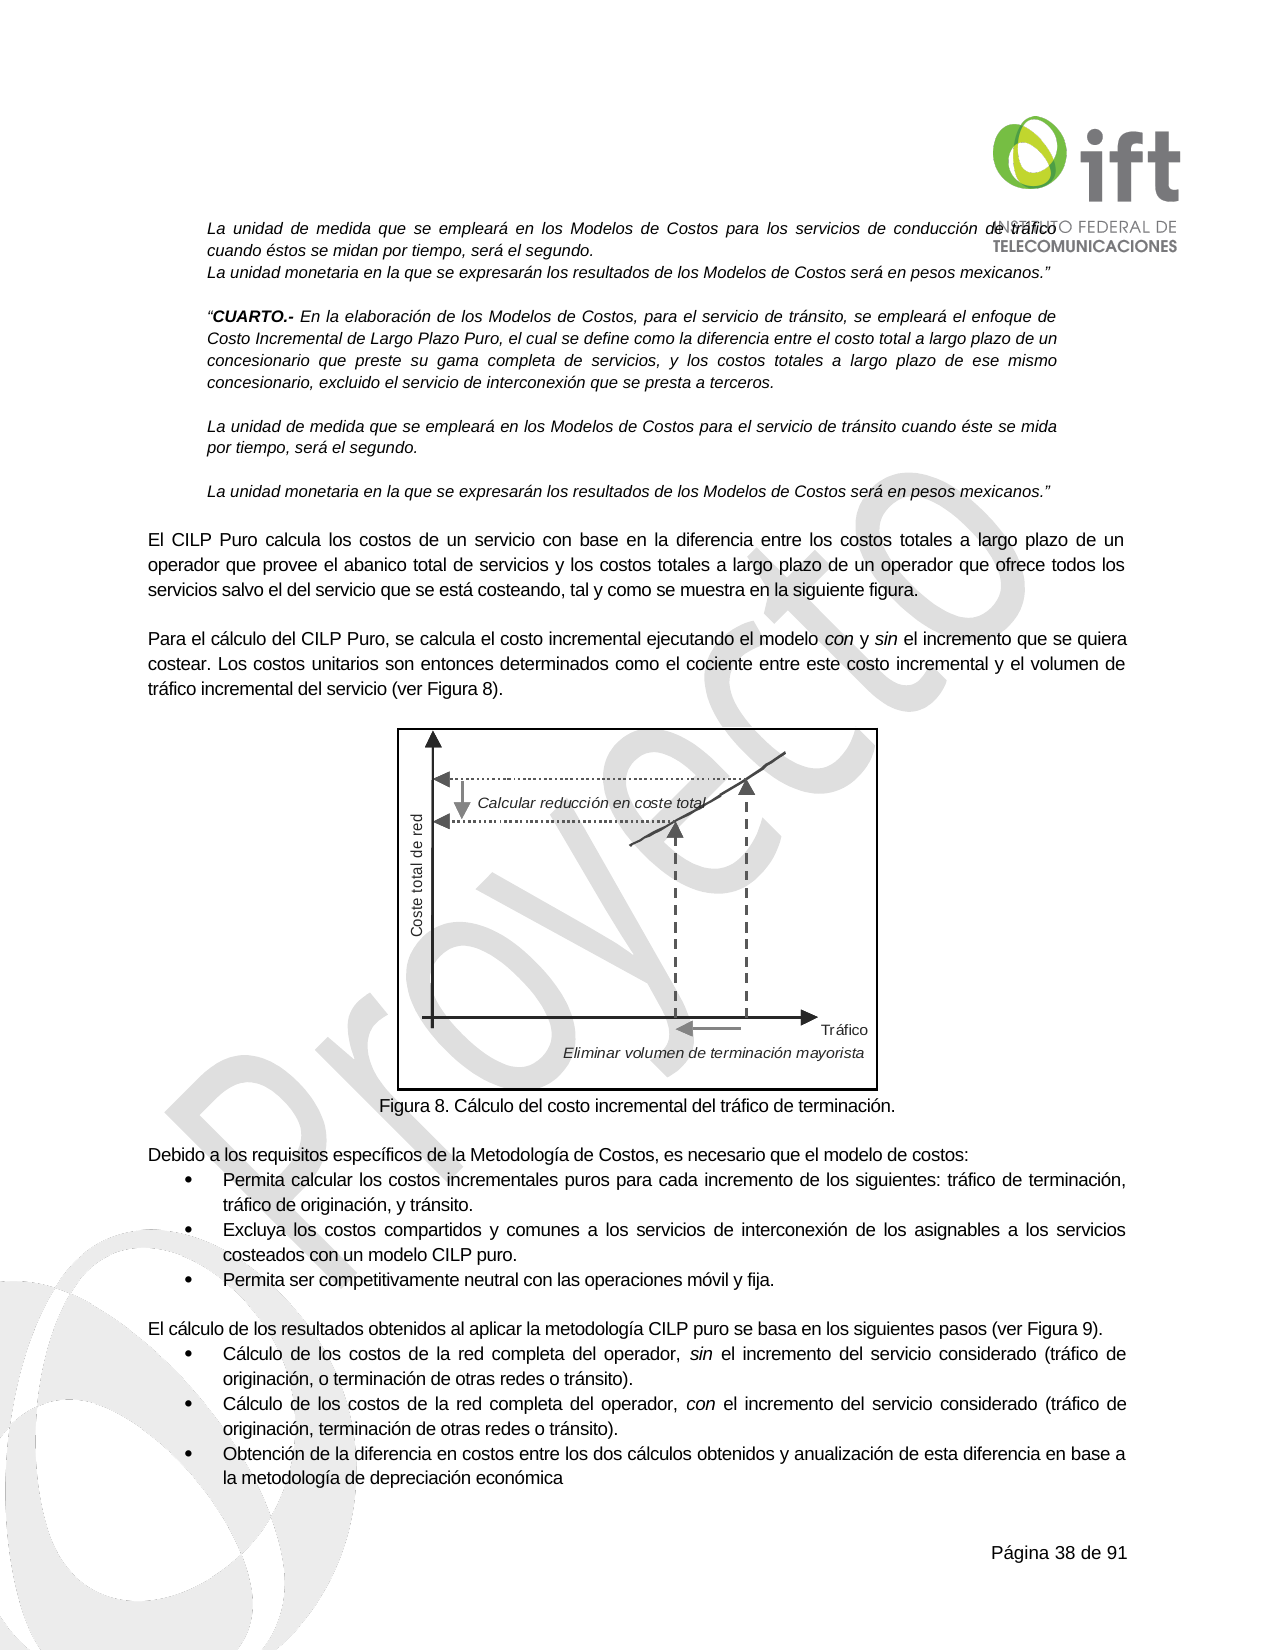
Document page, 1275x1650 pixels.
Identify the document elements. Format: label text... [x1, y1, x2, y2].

list Permita calcular los costos incrementales puros para cada incremento de los siguientes: tráfico de terminación, tráfico de originación, y tránsito. [185, 1169, 1127, 1216]
list Cálculo de los costos de la red completa del operador, con el incremento del servicio considerado (tráfico de originación, terminación de otras redes o tránsito). [185, 1393, 1127, 1439]
text La unidad de medida que se empleará en los Modelos de Costos para los servicios de conducción de tráfico cuando éstos se midan por tiempo, será el segundo. [207, 218, 1059, 260]
text Figura 8. Cálculo del costo incremental del tráfico de terminación. [148, 1095, 1127, 1116]
text “CUARTO.- En la elaboración de los Modelos de Costos, para el servicio de tránsito, se empleará el enfoque de Costo Incremental de Largo Plazo Puro, el cual se define como la diferencia entre el costo total a largo plazo de un concesionario que preste su gama completa de servicios, y los costos totales a largo plazo de ese mismo concesionario, excluido el servicio de interconexión que se presta a terceros. [207, 306, 1059, 392]
text La unidad monetaria en la que se expresarán los resultados de los Modelos de Costos será en pesos mexicanos.” [207, 262, 1059, 282]
list Permita ser competitivamente neutral con las operaciones móvil y fija. [185, 1268, 1127, 1290]
text La unidad de medida que se empleará en los Modelos de Costos para el servicio de tránsito cuando éste se mida por tiempo, será el segundo. [207, 416, 1059, 457]
text Debido a los requisitos específicos de la Metodología de Costos, es necesario que el modelo de costos: [148, 1144, 1127, 1166]
list Obtención de la diferencia en costos entre los dos cálculos obtenidos y anualización de esta diferencia en base a la metodología de depreciación económica [185, 1442, 1127, 1489]
list Excluya los costos compartidos y comunes a los servicios de interconexión de los asignables a los servicios costeados con un modelo CILP puro. [185, 1219, 1127, 1265]
text El cálculo de los resultados obtenidos al aplicar la metodología CILP puro se basa en los siguientes pasos (ver Figura 9). [148, 1318, 1127, 1340]
text Para el cálculo del CILP Puro, se calcula el costo incremental ejecutando el modelo con y sin el incremento que se quiera costear. Los costos unitarios son entonces determinados como el cociente entre este costo incremental y el volumen de tráfico incremental del servicio (ver Figura 8). [148, 628, 1127, 699]
text El CILP Puro calcula los costos de un servicio con base en la diferencia entre los costos totales a largo plazo de un operador que provee el abanico total de servicios y los costos totales a largo plazo de un operador que ofrece todos los servicios salvo el del servicio que se está costeando, tal y como se muestra en la siguiente figura. [148, 529, 1127, 600]
list Cálculo de los costos de la red completa del operador, sin el incremento del servicio considerado (tráfico de originación, o terminación de otras redes o tránsito). [185, 1343, 1127, 1389]
text La unidad monetaria en la que se expresarán los resultados de los Modelos de Costos será en pesos mexicanos.” [207, 482, 1059, 501]
picture [0, 17, 1256, 1650]
